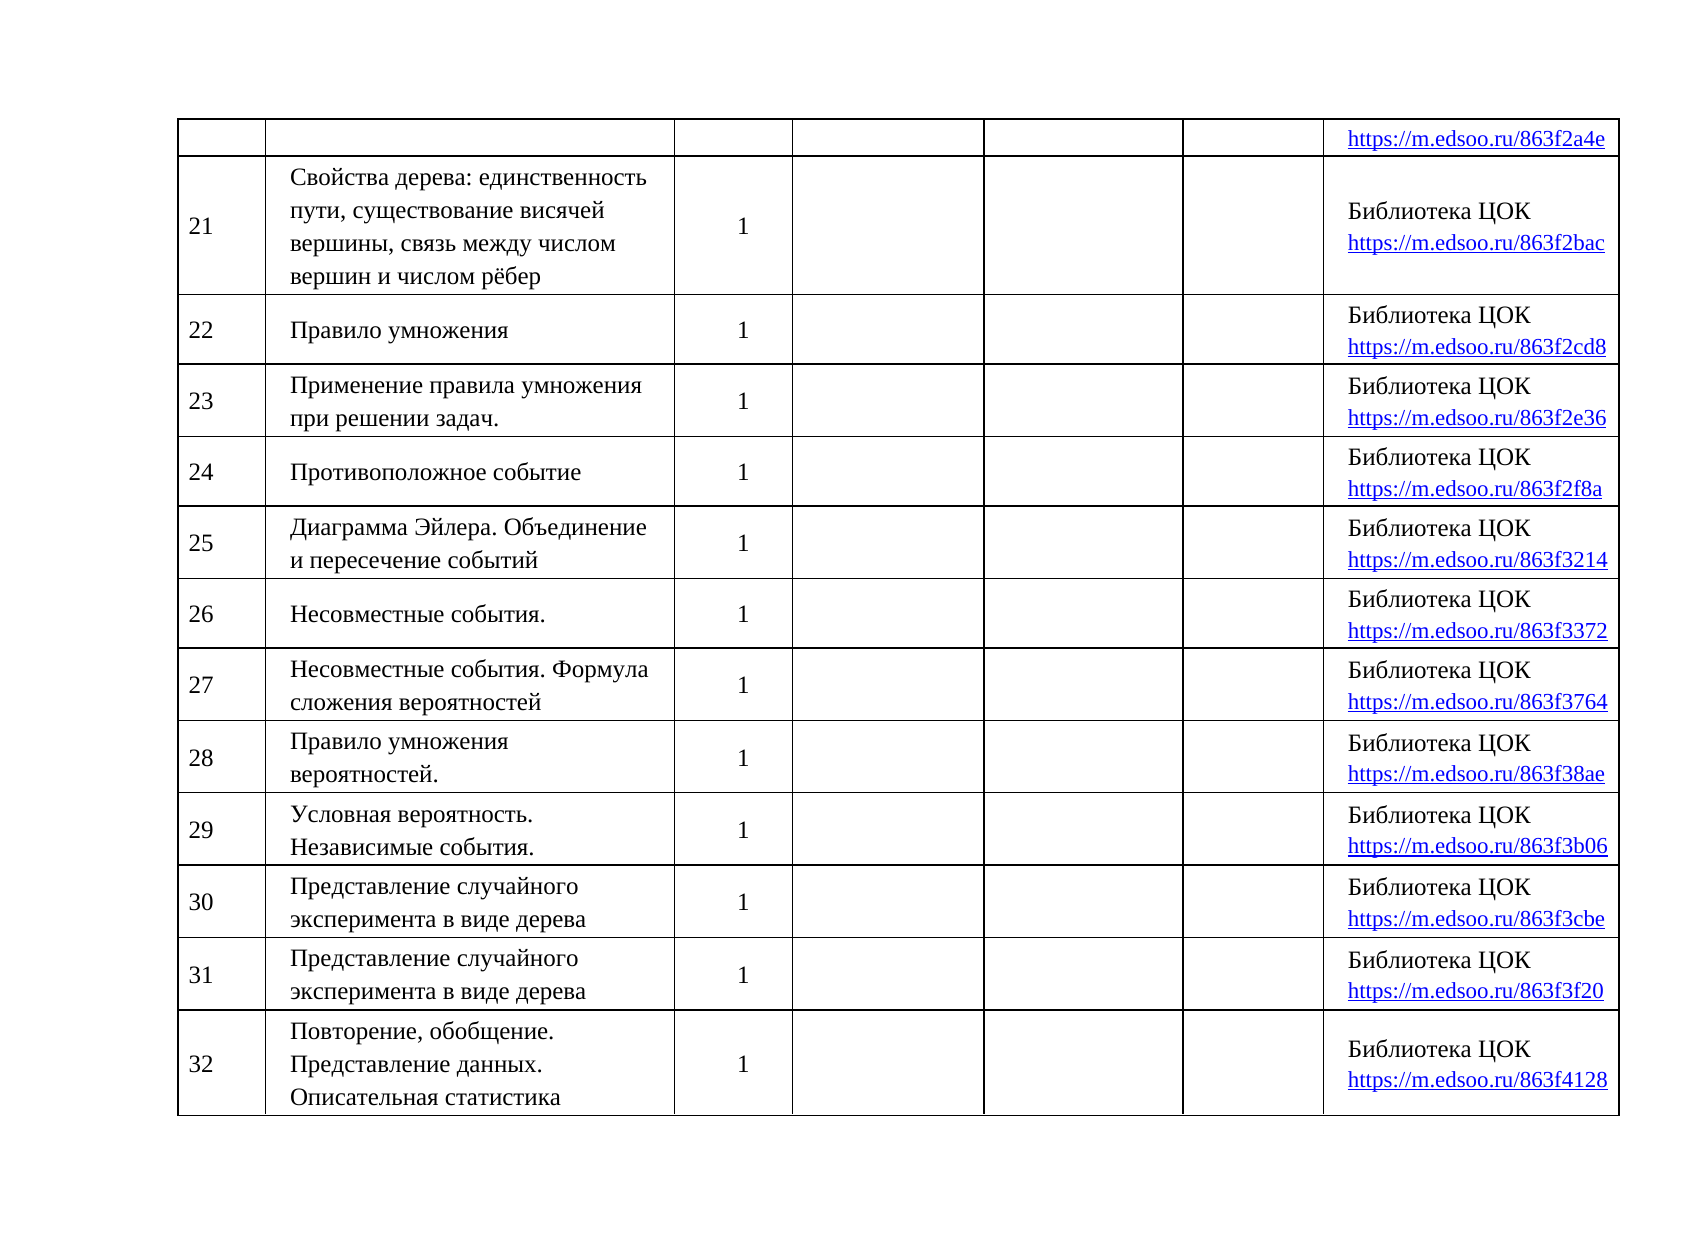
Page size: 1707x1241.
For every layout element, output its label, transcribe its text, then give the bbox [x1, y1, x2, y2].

table_cell [1184, 649, 1323, 719]
table_cell [1184, 295, 1323, 363]
table_cell 1 [675, 938, 792, 1009]
table_cell Библиотека ЦОК https://m.edsoo.ru/863f3cbe [1324, 866, 1618, 937]
table_cell 1 [675, 579, 792, 647]
table_cell Представление случайного эксперимента в виде дерева [266, 938, 674, 1009]
table_cell 1 [675, 437, 792, 505]
table_cell 1 [675, 507, 792, 577]
table_cell Правило умножения [266, 295, 674, 363]
table_cell 25 [179, 507, 265, 577]
table_cell Библиотека ЦОК https://m.edsoo.ru/863f3372 [1324, 579, 1618, 647]
table_cell 32 [179, 1011, 265, 1114]
table_cell Библиотека ЦОК https://m.edsoo.ru/863f38ae [1324, 721, 1618, 792]
table_cell 28 [179, 721, 265, 792]
table_cell Противоположное событие [266, 437, 674, 505]
table_cell [985, 649, 1182, 719]
table_cell [985, 579, 1182, 647]
table_cell 1 [675, 793, 792, 864]
table_cell Библиотека ЦОК https://m.edsoo.ru/863f4128 [1324, 1011, 1618, 1114]
table_cell [985, 437, 1182, 505]
table_cell 23 [179, 365, 265, 436]
table_cell [793, 365, 983, 436]
table_cell [1184, 866, 1323, 937]
table_cell Свойства дерева: единственность пути, существование висячей вершины, связь между числом вершин и числом рёбер [266, 157, 674, 293]
table_cell [985, 866, 1182, 937]
table_cell [1184, 721, 1323, 792]
table_cell [793, 649, 983, 719]
table_cell [985, 1011, 1182, 1114]
table_cell Библиотека ЦОК https://m.edsoo.ru/863f3f20 [1324, 938, 1618, 1009]
table_cell [793, 579, 983, 647]
table_cell [1184, 1011, 1323, 1114]
table_cell Применение правила умножения при решении задач. [266, 365, 674, 436]
table_cell [793, 721, 983, 792]
table_cell [793, 437, 983, 505]
table_cell 29 [179, 793, 265, 864]
table_cell [793, 507, 983, 577]
table_cell 1 [675, 1011, 792, 1114]
table_cell Несовместные события. [266, 579, 674, 647]
table_cell 27 [179, 649, 265, 719]
table_cell 1 [675, 866, 792, 937]
table_cell [793, 120, 983, 155]
table_cell Несовместные события. Формула сложения вероятностей [266, 649, 674, 719]
table_cell [985, 721, 1182, 792]
table_cell [1184, 579, 1323, 647]
table_cell 1 [675, 157, 792, 293]
table_cell 1 [675, 649, 792, 719]
table_cell Библиотека ЦОК https://m.edsoo.ru/863f2f8a [1324, 437, 1618, 505]
table_cell 31 [179, 938, 265, 1009]
table_cell 1 [675, 295, 792, 363]
table_cell [793, 793, 983, 864]
table_cell [1184, 507, 1323, 577]
table_cell [793, 295, 983, 363]
table_cell [1184, 793, 1323, 864]
table_cell [1184, 157, 1323, 293]
table_cell Представление случайного эксперимента в виде дерева [266, 866, 674, 937]
table_cell 1 [675, 721, 792, 792]
table_cell Условная вероятность. Независимые события. [266, 793, 674, 864]
table_cell [985, 793, 1182, 864]
table_cell [985, 365, 1182, 436]
table_cell Правило умножения вероятностей. [266, 721, 674, 792]
table_cell Библиотека ЦОК https://m.edsoo.ru/863f2e36 [1324, 365, 1618, 436]
table_cell Библиотека ЦОК https://m.edsoo.ru/863f2cd8 [1324, 295, 1618, 363]
table_cell [985, 120, 1182, 155]
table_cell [1324, 120, 1618, 155]
table_cell Библиотека ЦОК https://m.edsoo.ru/863f3764 [1324, 649, 1618, 719]
table_cell [1184, 437, 1323, 505]
table_cell 24 [179, 437, 265, 505]
table_cell [1184, 120, 1323, 155]
table_cell Библиотека ЦОК https://m.edsoo.ru/863f3b06 [1324, 793, 1618, 864]
table_cell [985, 157, 1182, 293]
table_cell Диаграмма Эйлера. Объединение и пересечение событий [266, 507, 674, 577]
table_cell 26 [179, 579, 265, 647]
table_cell 22 [179, 295, 265, 363]
table_cell Повторение, обобщение. Представление данных. Описательная статистика [266, 1011, 674, 1114]
table_cell Дерево [266, 120, 674, 155]
table_cell [793, 1011, 983, 1114]
table_cell [1184, 365, 1323, 436]
table_cell 20 [179, 120, 265, 155]
table_cell 1 [675, 365, 792, 436]
table_cell 1 [675, 120, 792, 155]
table_cell Библиотека ЦОК https://m.edsoo.ru/863f3214 [1324, 507, 1618, 577]
table_cell [793, 938, 983, 1009]
table_cell 21 [179, 157, 265, 293]
table_cell [793, 157, 983, 293]
table_cell 30 [179, 866, 265, 937]
table_cell [793, 866, 983, 937]
table_cell Библиотека ЦОК https://m.edsoo.ru/863f2bac [1324, 157, 1618, 293]
table_cell [985, 938, 1182, 1009]
table_cell [1184, 938, 1323, 1009]
table_cell [985, 507, 1182, 577]
table_cell [985, 295, 1182, 363]
